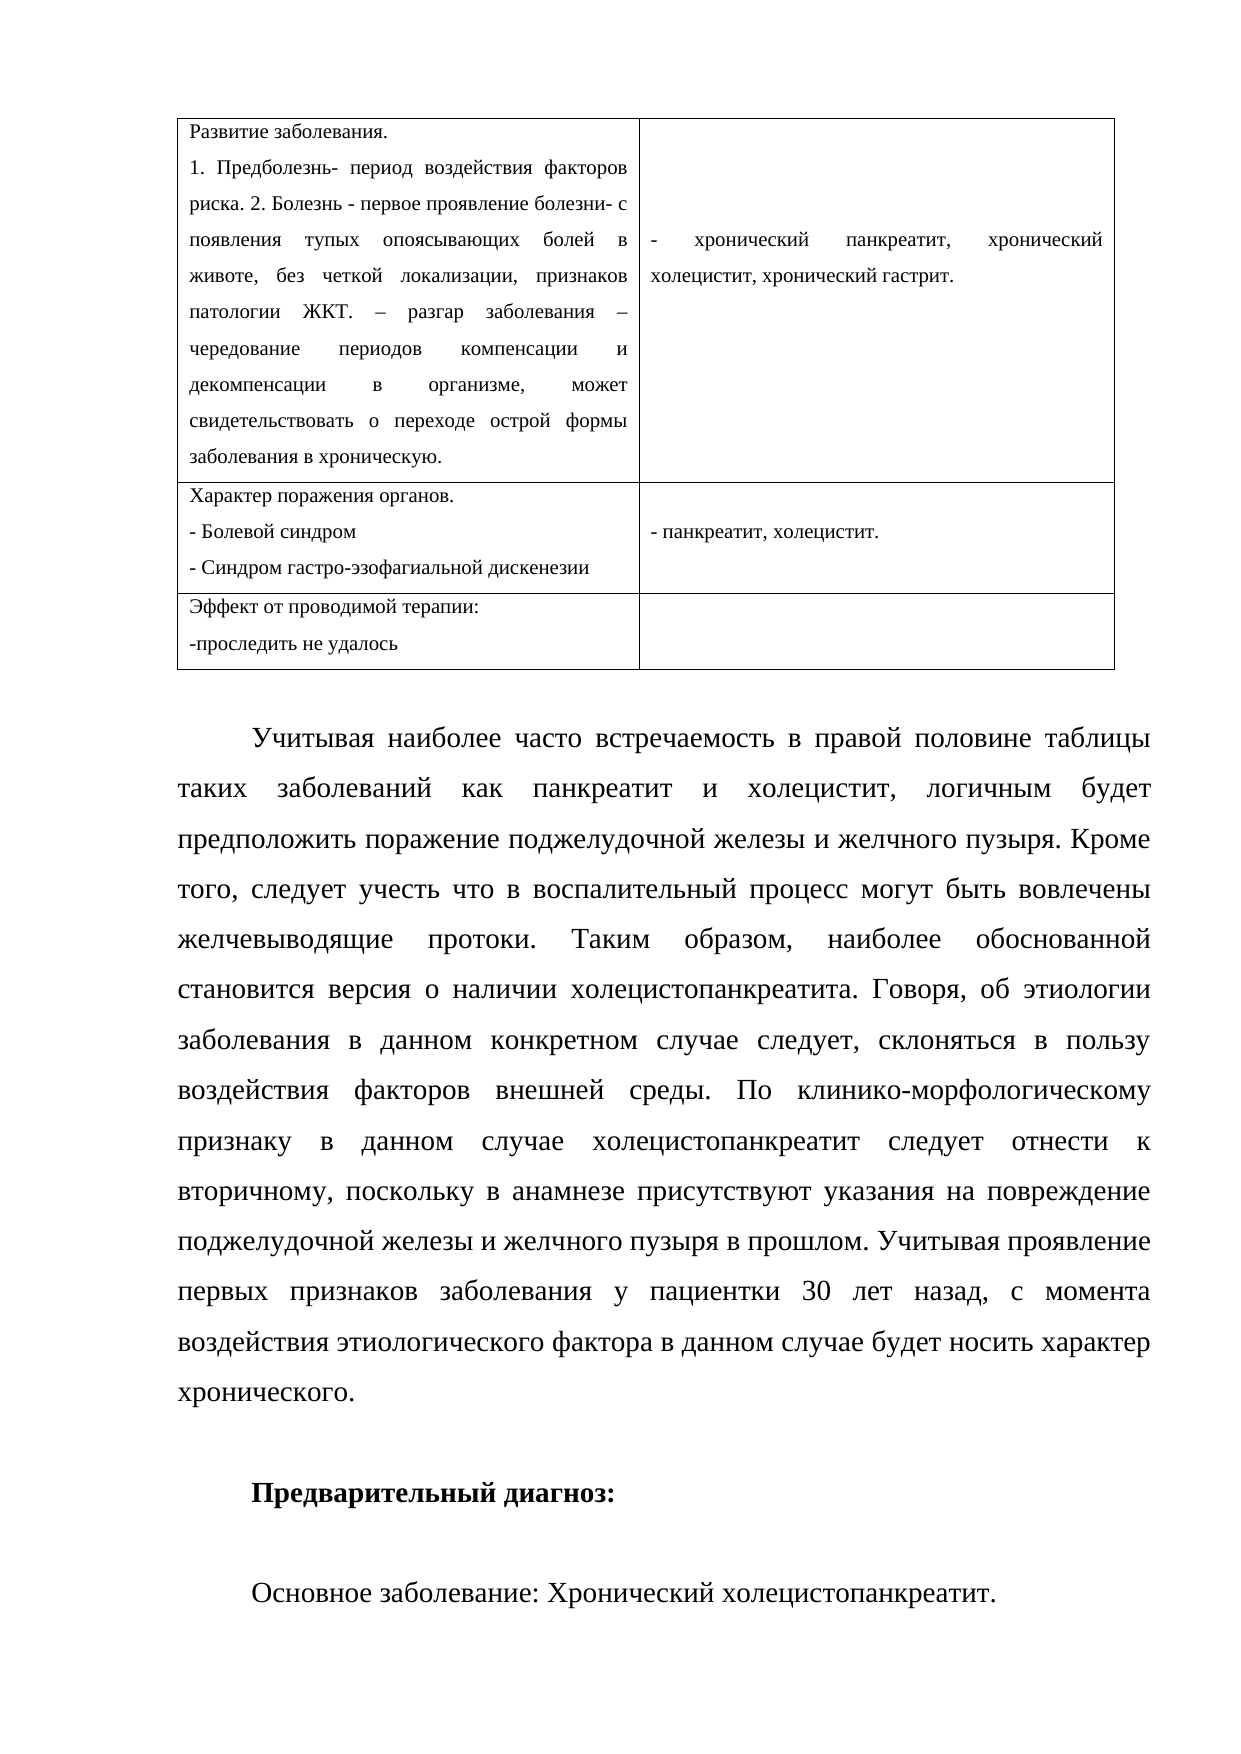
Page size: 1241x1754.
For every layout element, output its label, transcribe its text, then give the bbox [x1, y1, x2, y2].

table_cell Развитие заболевания. 1. Предболезнь- период воздействия факторов риска. 2. Болезнь - первое проявление болезни- с появления тупых опоясывающих болей в животе, без четкой локализации, признаков патологии ЖКТ. – разгар заболевания – чередование периодов компенсации и декомпенсации в организме, может свидетельствовать о переходе острой формы заболевания в хроническую. [178, 119, 639, 482]
table_cell Эффект от проводимой терапии: -проследить не удалось [178, 594, 639, 669]
text Учитывая наиболее часто встречаемость в правой половине таблицы таких заболеваний как панкреатит и холецистит, логичным будет предположить поражение поджелудочной железы и желчного пузыря. Кроме того, следует учесть что в воспалительный процесс могут быть вовлечены желчевыводящие протоки. Таким образом, наиболее обоснованной становится версия о наличии холецистопанкреатита. Говоря, об этиологии заболевания в данном конкретном случае следует, склоняться в пользу воздействия факторов внешней среды. По клинико-морфологическому признаку в данном случае холецистопанкреатит следует отнести к вторичному, поскольку в анамнезе присутствуют указания на повреждение поджелудочной железы и желчного пузыря в прошлом. Учитывая проявление первых признаков заболевания у пациентки 30 лет назад, с момента воздействия этиологического фактора в данном случае будет носить характер хронического. [177, 720, 1152, 1408]
table_cell - панкреатит, холецистит. [640, 483, 1114, 593]
table_cell - хронический панкреатит, хронический холецистит, хронический гастрит. [640, 119, 1114, 482]
text Предварительный диагноз: [177, 1475, 1152, 1508]
table_cell Характер поражения органов. - Болевой синдром - Синдром гастро-эзофагиальной дискенезии [178, 483, 639, 593]
text Основное заболевание: Хронический холецистопанкреатит. [177, 1575, 1152, 1609]
table_cell [640, 594, 1114, 669]
